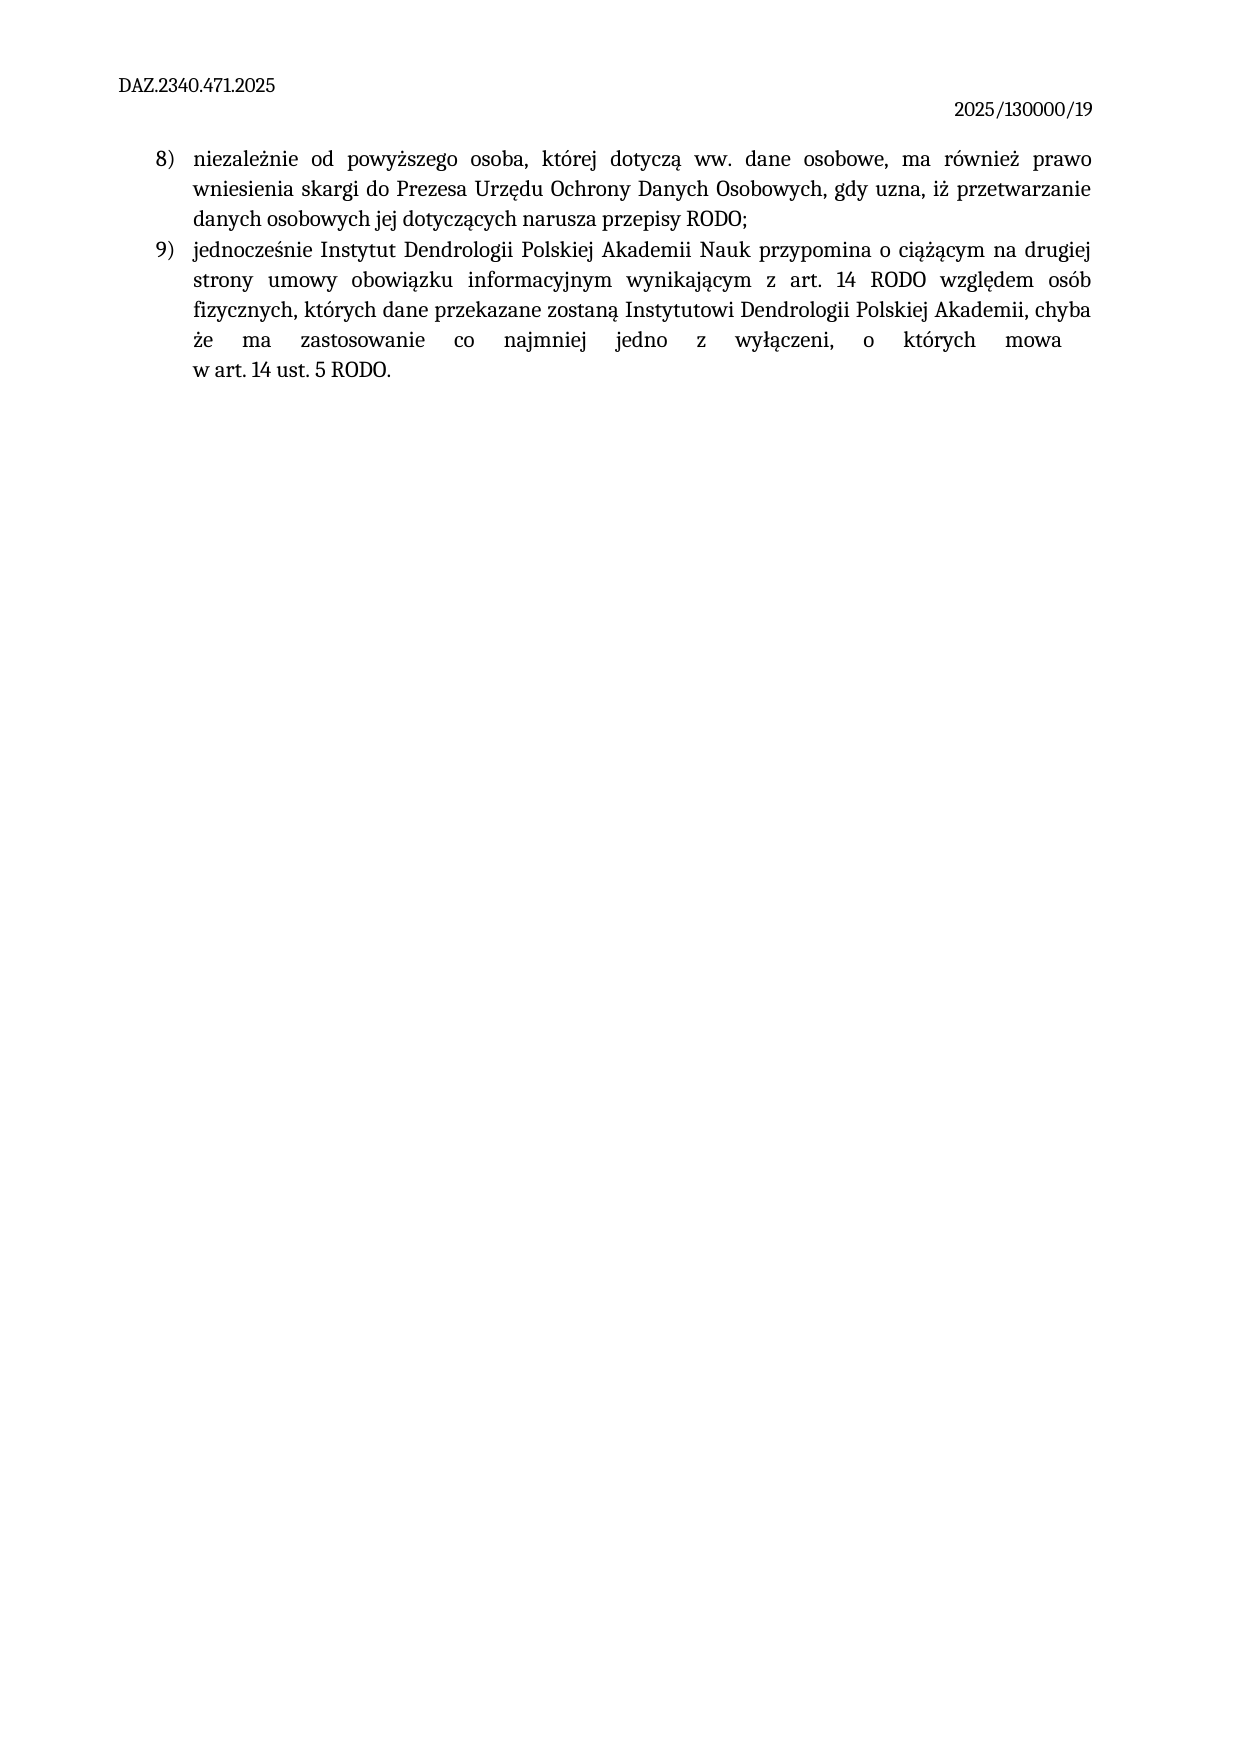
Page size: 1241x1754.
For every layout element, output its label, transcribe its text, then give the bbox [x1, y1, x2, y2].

list niezależnie od powyższego osoba, której dotyczą ww. dane osobowe, ma również prawo wniesienia skargi do Prezesa Urzędu Ochrony Danych Osobowych, gdy uzna, iż przetwarzanie danych osobowych jej dotyczących narusza przepisy RODO; [156, 146, 1093, 232]
list jednocześnie Instytut Dendrologii Polskiej Akademii Nauk przypomina o ciążącym na drugiej strony umowy obowiązku informacyjnym wynikającym z art. 14 RODO względem osób fizycznych, których dane przekazane zostaną Instytutowi Dendrologii Polskiej Akademii, chyba że ma zastosowanie co najmniej jedno z wyłączeni, o których mowa w art. 14 ust. 5 RODO. [156, 236, 1093, 383]
